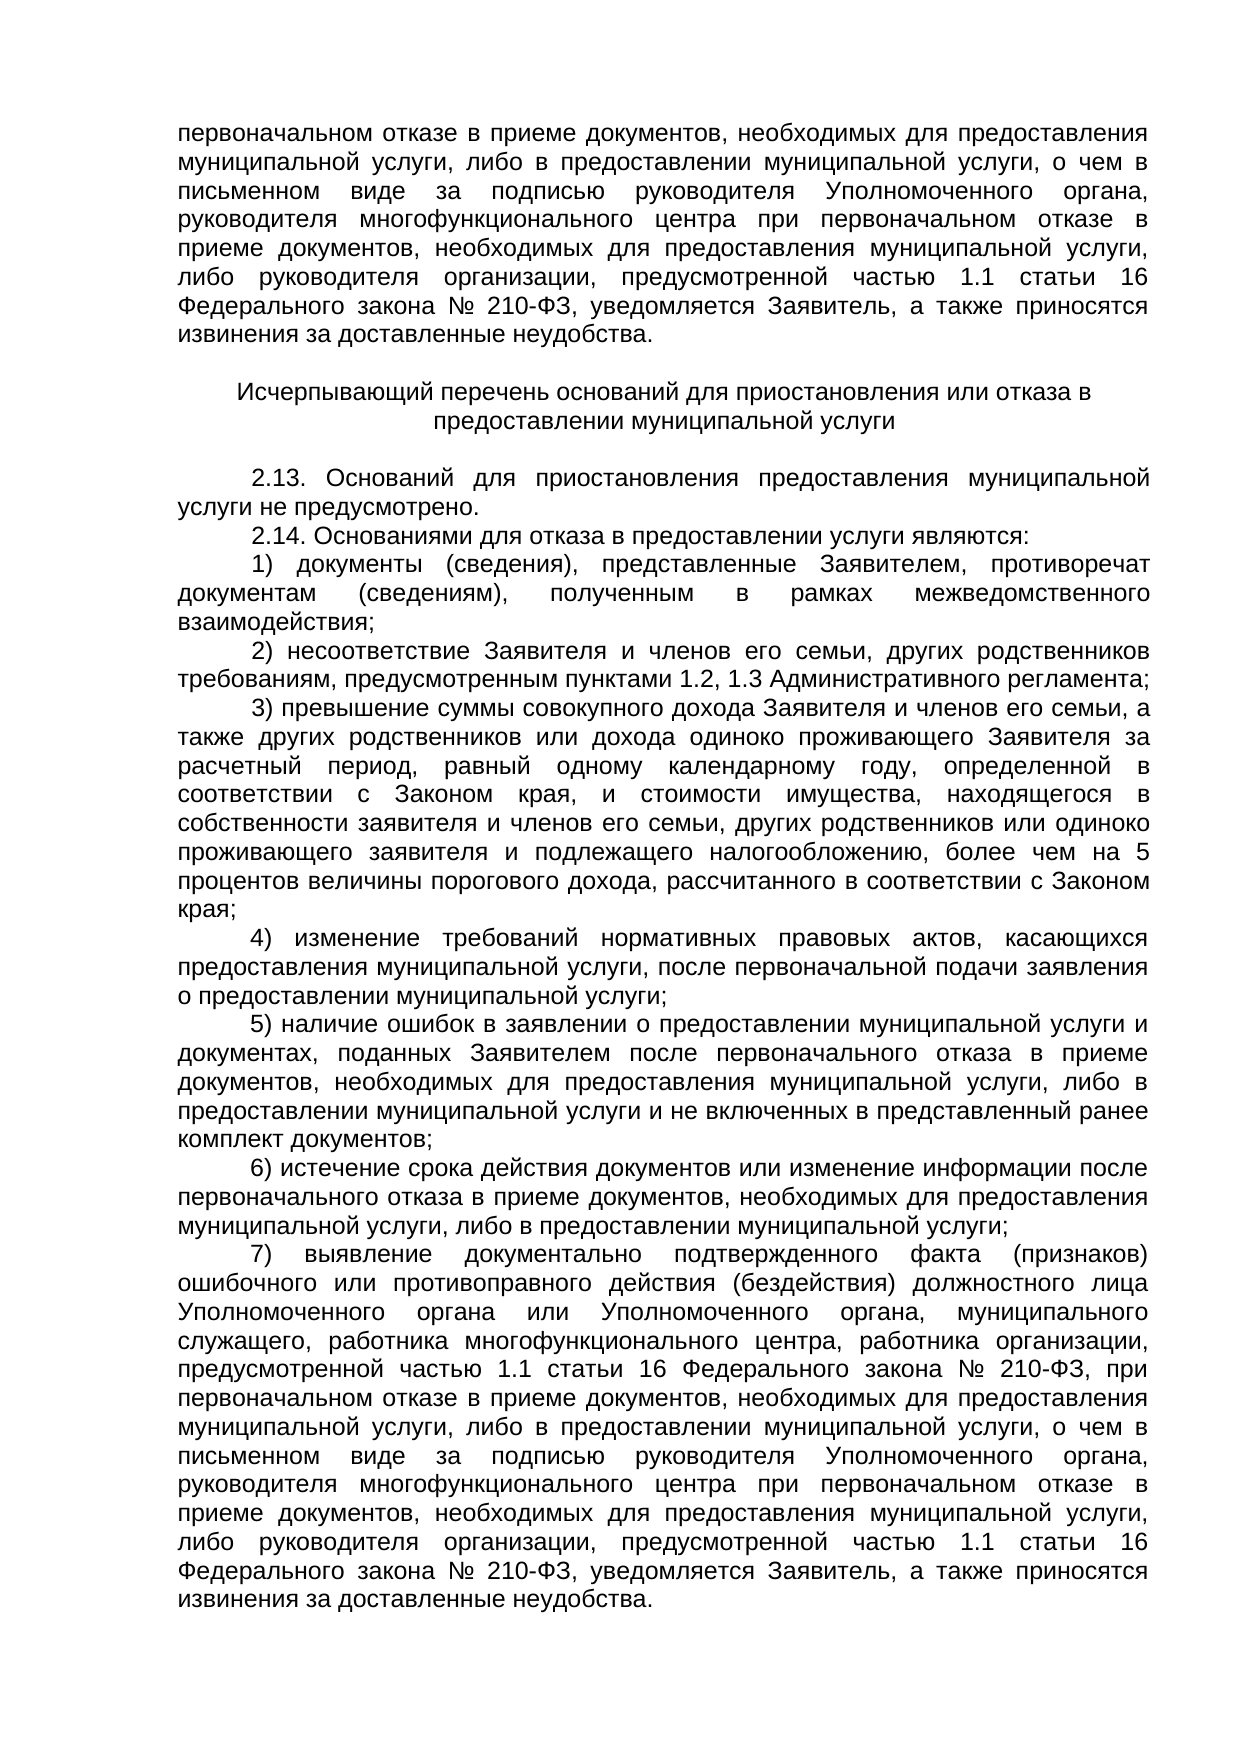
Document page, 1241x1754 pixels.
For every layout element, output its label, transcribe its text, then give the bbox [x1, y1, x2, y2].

text 3) превышение суммы совокупного дохода Заявителя и членов его семьи, а также других родственников или дохода одиноко проживающего Заявителя за расчетный период, равный одному календарному году, определенной в соответствии с Законом края, и стоимости имущества, находящегося в собственности заявителя и членов его семьи, других родственников или одиноко проживающего заявителя и подлежащего налогообложению, более чем на 5 процентов величины порогового дохода, рассчитанного в соответствии с Законом края; [177, 693, 1152, 923]
text 5) наличие ошибок в заявлении о предоставлении муниципальной услуги и документах, поданных Заявителем после первоначального отказа в приеме документов, необходимых для предоставления муниципальной услуги, либо в предоставлении муниципальной услуги и не включенных в представленный ранее комплект документов; [177, 1009, 1149, 1153]
text 2) несоответствие Заявителя и членов его семьи, других родственников требованиям, предусмотренным пунктами 1.2, 1.3 Административного регламента; [177, 636, 1152, 693]
text 2.13. Оснований для приостановления предоставления муниципальной услуги не предусмотрено. [177, 463, 1152, 521]
text 4) изменение требований нормативных правовых актов, касающихся предоставления муниципальной услуги, после первоначальной подачи заявления о предоставлении муниципальной услуги; [177, 923, 1149, 1009]
text Исчерпывающий перечень оснований для приостановления или отказа в предоставлении муниципальной услуги [177, 377, 1152, 434]
text 6) истечение срока действия документов или изменение информации после первоначального отказа в приеме документов, необходимых для предоставления муниципальной услуги, либо в предоставлении муниципальной услуги; [177, 1153, 1149, 1239]
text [177, 118, 1149, 348]
text 7) выявление документально подтвержденного факта (признаков) ошибочного или противоправного действия (бездействия) должностного лица Уполномоченного органа или Уполномоченного органа, муниципального служащего, работника многофункционального центра, работника организации, предусмотренной частью 1.1 статьи 16 Федерального закона № 210-ФЗ, при первоначальном отказе в приеме документов, необходимых для предоставления муниципальной услуги, либо в предоставлении муниципальной услуги, о чем в письменном виде за подписью руководителя Уполномоченного органа, руководителя многофункционального центра при первоначальном отказе в приеме документов, необходимых для предоставления муниципальной услуги, либо руководителя организации, предусмотренной частью 1.1 статьи 16 Федерального закона № 210-ФЗ, уведомляется Заявитель, а также приносятся извинения за доставленные неудобства. [177, 1239, 1149, 1613]
text 1) документы (сведения), представленные Заявителем, противоречат документам (сведениям), полученным в рамках межведомственного взаимодействия; [177, 549, 1152, 636]
text 2.14. Основаниями для отказа в предоставлении услуги являются: [177, 521, 1152, 549]
